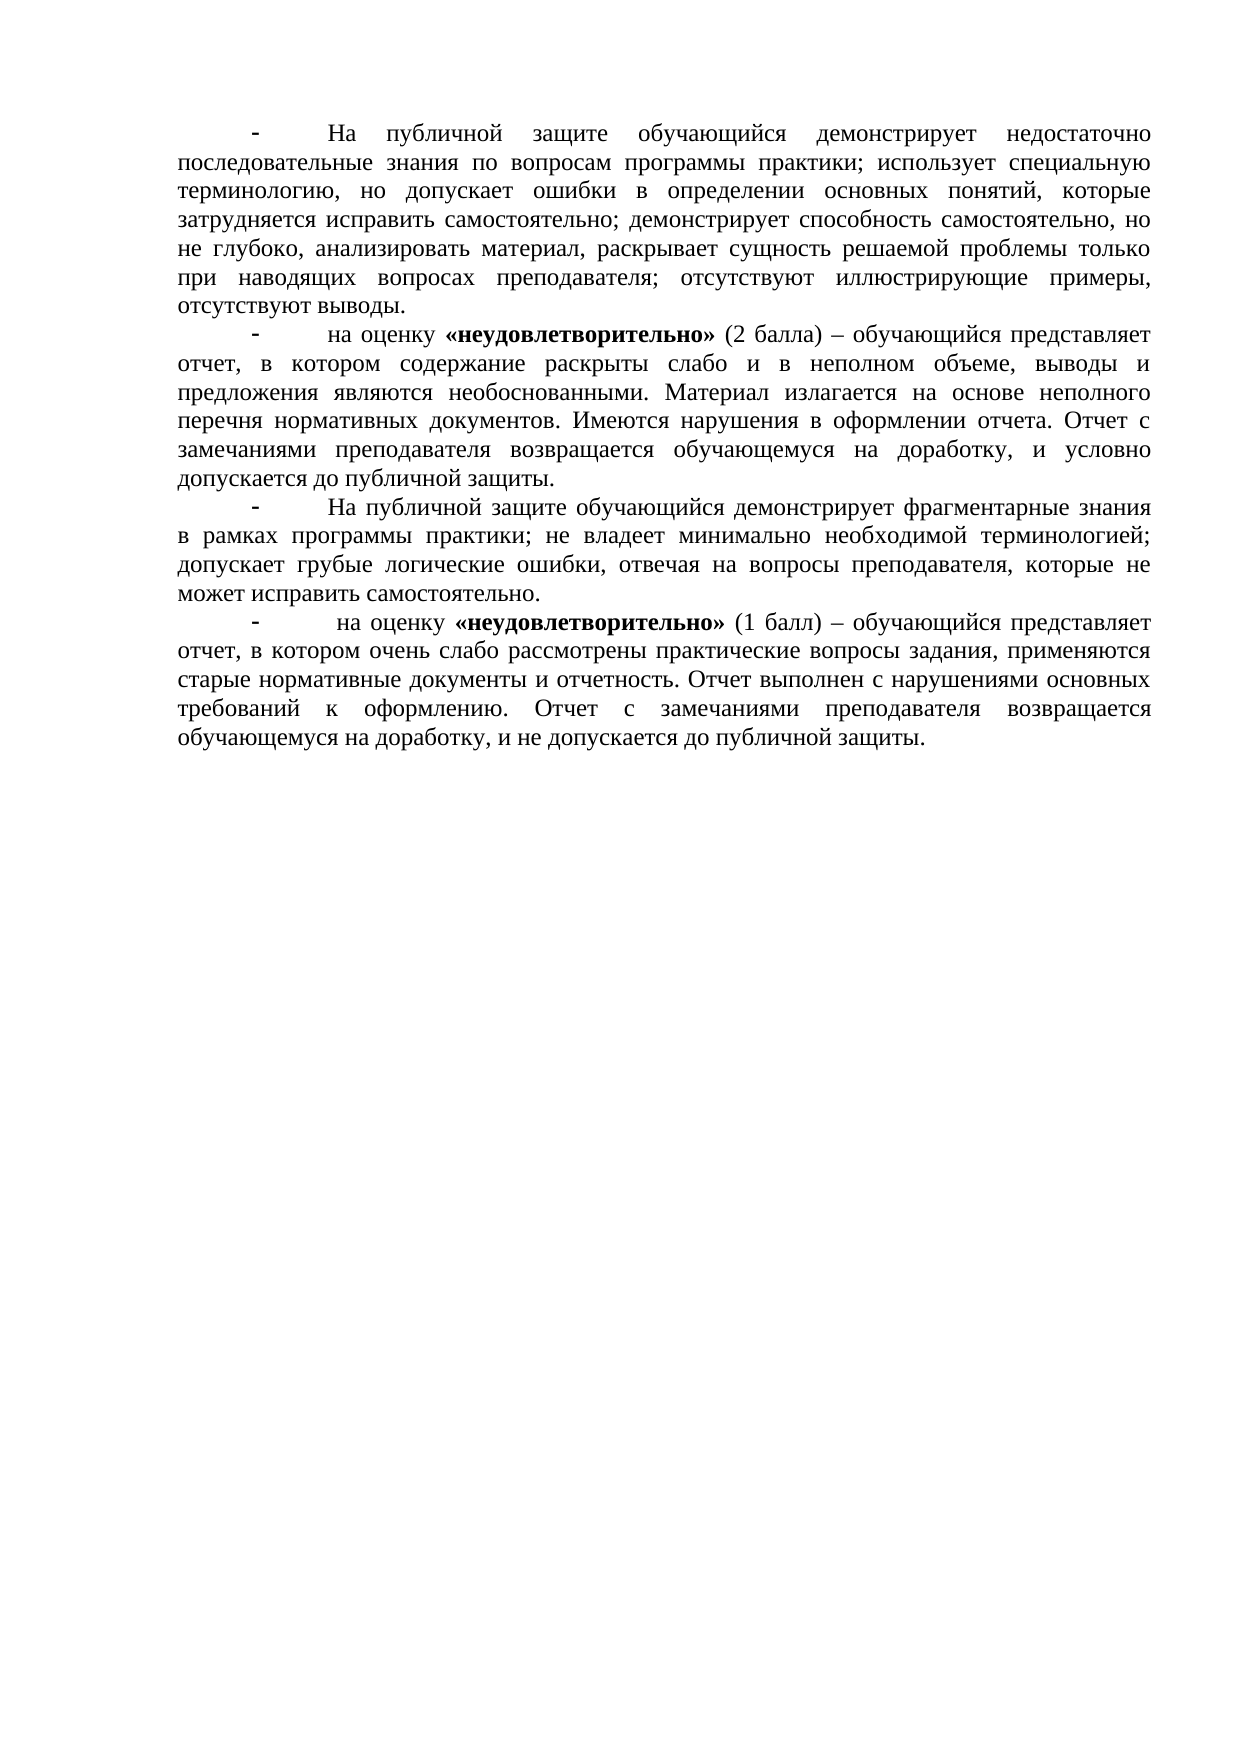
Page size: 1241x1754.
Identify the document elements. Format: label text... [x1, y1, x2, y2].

list На публичной защите обучающийся демонстрирует недостаточно последовательные знания по вопросам программы практики; использует специальную терминологию, но допускает ошибки в определении основных понятий, которые затрудняется исправить самостоятельно; демонстрирует способность самостоятельно, но не глубоко, анализировать материал, раскрывает сущность решаемой проблемы только при наводящих вопросах преподавателя; отсутствуют иллюстрирующие примеры, отсутствуют выводы. [177, 118, 1152, 319]
list на оценку «неудовлетворительно» (2 балла) – обучающийся представляет отчет, в котором содержание раскрыты слабо и в неполном объеме, выводы и предложения являются необоснованными. Материал излагается на основе неполного перечня нормативных документов. Имеются нарушения в оформлении отчета. Отчет с замечаниями преподавателя возвращается обучающемуся на доработку, и условно допускается до публичной защиты. [177, 319, 1152, 492]
list на оценку «неудовлетворительно» (1 балл) – обучающийся представляет отчет, в котором очень слабо рассмотрены практические вопросы задания, применяются старые нормативные документы и отчетность. Отчет выполнен с нарушениями основных требований к оформлению. Отчет с замечаниями преподавателя возвращается обучающемуся на доработку, и не допускается до публичной защиты. [177, 607, 1152, 751]
list На публичной защите обучающийся демонстрирует фрагментарные знания в рамках программы практики; не владеет минимально необходимой терминологией; допускает грубые логические ошибки, отвечая на вопросы преподавателя, которые не может исправить самостоятельно. [177, 492, 1152, 607]
